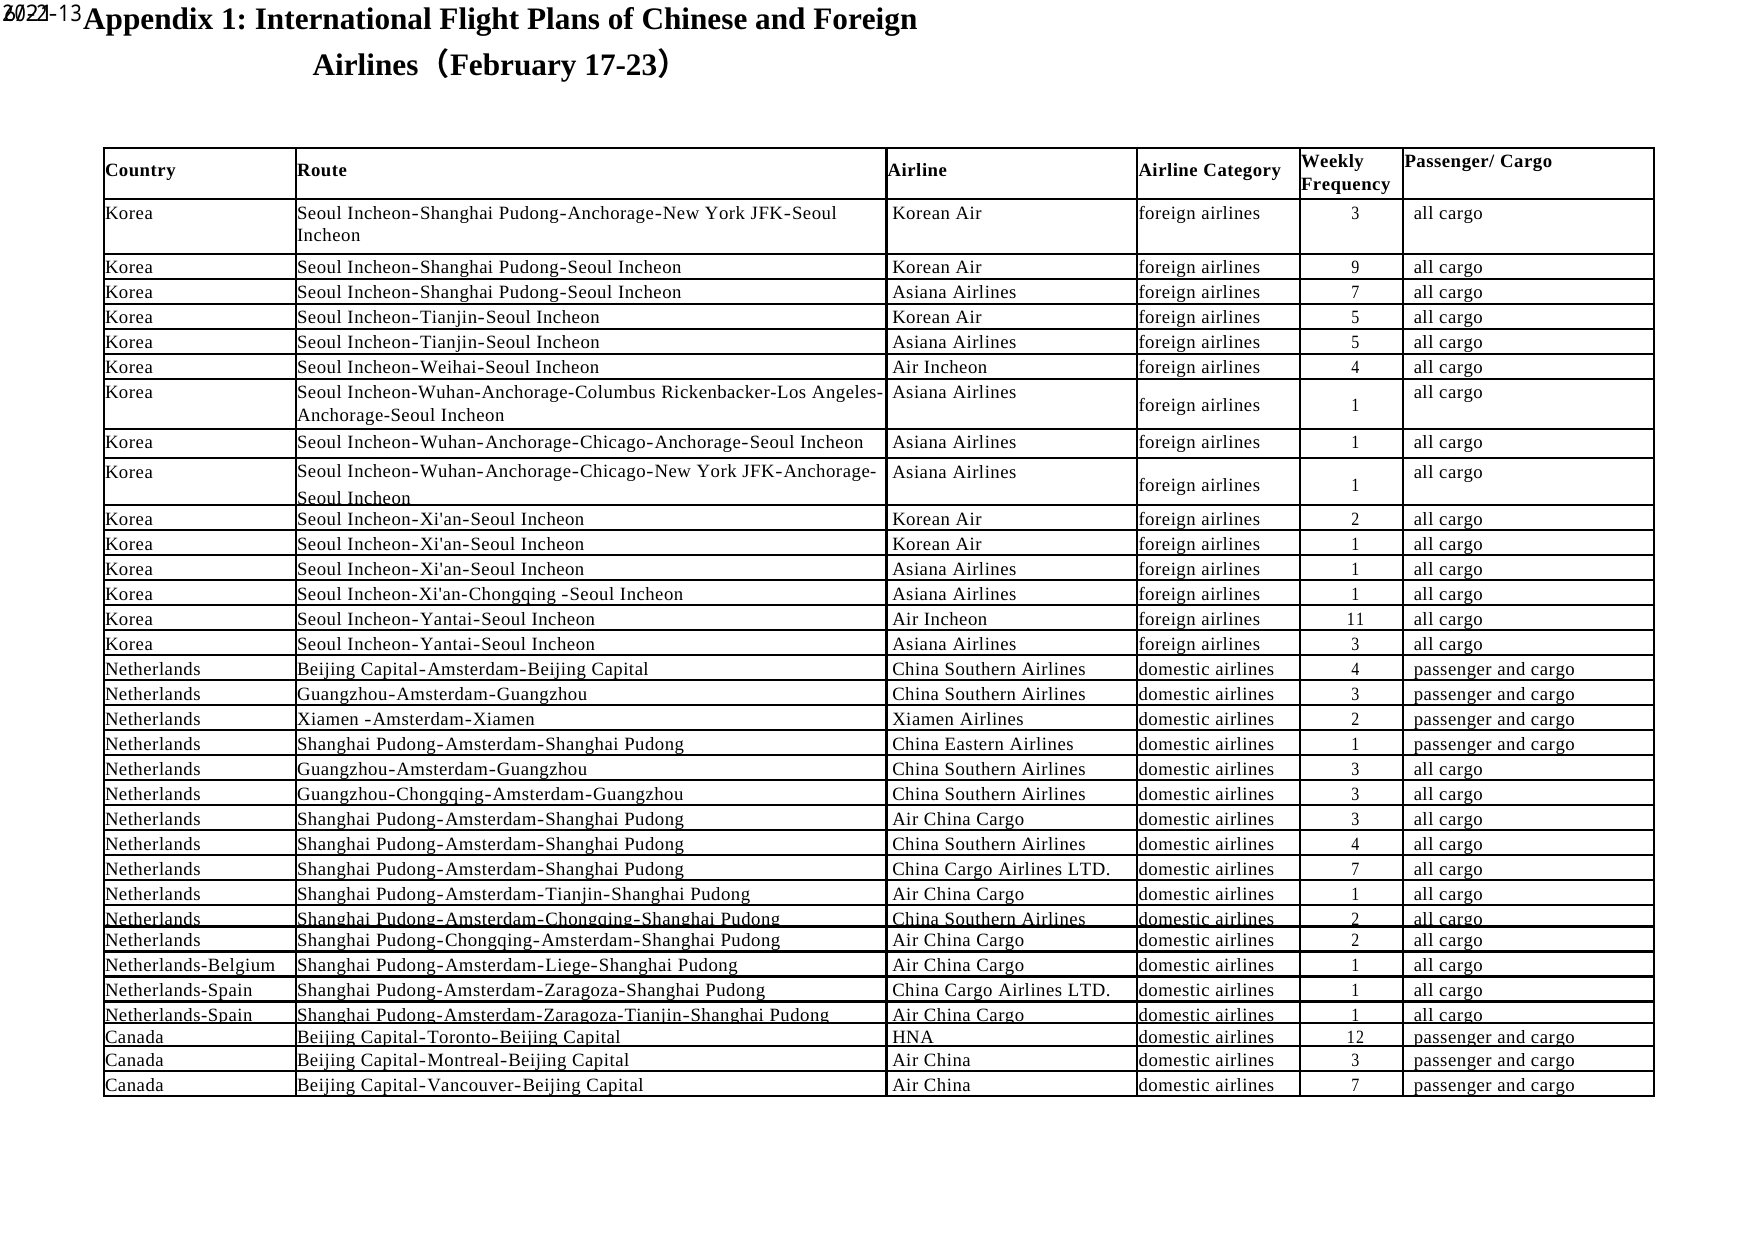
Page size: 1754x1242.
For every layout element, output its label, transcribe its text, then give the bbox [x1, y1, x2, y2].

table_cell Shanghai Pudong-Amsterdam-Liege-Shanghai Pudong [297, 953, 885, 975]
table_cell all cargo [1404, 255, 1653, 277]
table_cell China Southern Airlines [888, 756, 1136, 778]
table_cell Shanghai Pudong-Amsterdam-Shanghai Pudong [297, 731, 885, 753]
table_cell China Southern Airlines [888, 656, 1136, 678]
table_cell Asiana Airlines [888, 581, 1136, 603]
table_cell Canada [105, 1047, 295, 1070]
table_cell Seoul Incheon-Shanghai Pudong-Seoul Incheon [297, 280, 885, 302]
table_cell all cargo [1404, 556, 1653, 578]
table_cell 11 [1301, 606, 1402, 628]
table_cell Seoul Incheon-Wuhan-Anchorage-Chicago-Anchorage-Seoul Incheon [297, 430, 885, 457]
table_cell Shanghai Pudong-Amsterdam-Tianjin-Shanghai Pudong [297, 881, 885, 903]
table_cell all cargo [1404, 380, 1653, 427]
table_cell all cargo [1404, 978, 1653, 1000]
table_cell China Cargo Airlines LTD. [888, 978, 1136, 1000]
table_cell Netherlands-Spain [105, 978, 295, 1000]
table_cell Asiana Airlines [888, 330, 1136, 352]
table_cell Seoul Incheon-Xi'an-Seoul Incheon [297, 506, 885, 528]
table_cell Air China [888, 1047, 1136, 1070]
table_cell domestic airlines [1138, 1003, 1299, 1022]
table_cell all cargo [1404, 459, 1653, 503]
table_cell Shanghai Pudong-Amsterdam-Shanghai Pudong [297, 831, 885, 853]
table_cell all cargo [1404, 280, 1653, 302]
table_cell Korea [105, 200, 295, 252]
table_cell all cargo [1404, 856, 1653, 878]
table_cell Canada [105, 1024, 295, 1045]
table_cell 4 [1301, 355, 1402, 377]
table_cell all cargo [1404, 506, 1653, 528]
table_header Airline Category [1138, 149, 1299, 198]
table_cell Beijing Capital-Vancouver-Beijing Capital [297, 1072, 885, 1095]
table_cell Air China Cargo [888, 1003, 1136, 1022]
table_cell Korean Air [888, 305, 1136, 327]
table_cell Netherlands-Belgium [105, 953, 295, 975]
table_cell Korea [105, 280, 295, 302]
table_cell Asiana Airlines [888, 556, 1136, 578]
table_cell all cargo [1404, 881, 1653, 903]
table_cell foreign airlines [1138, 355, 1299, 377]
table_cell domestic airlines [1138, 928, 1299, 950]
table_cell passenger and cargo [1404, 731, 1653, 753]
table_cell Xiamen Airlines [888, 706, 1136, 728]
table_cell Netherlands [105, 681, 295, 703]
table_cell 1 [1301, 731, 1402, 753]
table_cell 1 [1301, 978, 1402, 1000]
table_cell 1 [1301, 581, 1402, 603]
table_cell Air Incheon [888, 355, 1136, 377]
table_cell Korea [105, 330, 295, 352]
table_cell foreign airlines [1138, 506, 1299, 528]
table_cell domestic airlines [1138, 706, 1299, 728]
table_cell Beijing Capital-Montreal-Beijing Capital [297, 1047, 885, 1070]
table_cell domestic airlines [1138, 881, 1299, 903]
table_header Country [105, 149, 295, 198]
table_cell Seoul Incheon-Shanghai Pudong-Seoul Incheon [297, 255, 885, 277]
table_cell Netherlands [105, 656, 295, 678]
table_cell all cargo [1404, 953, 1653, 975]
table_cell Beijing Capital-Amsterdam-Beijing Capital [297, 656, 885, 678]
table_cell all cargo [1404, 581, 1653, 603]
table_cell passenger and cargo [1404, 1047, 1653, 1070]
table_cell Korean Air [888, 200, 1136, 252]
table_cell Netherlands [105, 928, 295, 950]
table_cell Shanghai Pudong-Amsterdam-Chongqing-Shanghai Pudong [297, 906, 885, 925]
table_cell all cargo [1404, 330, 1653, 352]
table_cell Korea [105, 531, 295, 553]
table_cell 1 [1301, 430, 1402, 457]
table_cell domestic airlines [1138, 856, 1299, 878]
table_cell Asiana Airlines [888, 459, 1136, 503]
table_cell 5 [1301, 330, 1402, 352]
table_cell Seoul Incheon-Xi'an-Seoul Incheon [297, 556, 885, 578]
table_cell Seoul Incheon-Xi'an-Chongqing -Seoul Incheon [297, 581, 885, 603]
table_cell Air China Cargo [888, 928, 1136, 950]
table_cell China Southern Airlines [888, 906, 1136, 925]
table_cell Seoul Incheon-Tianjin-Seoul Incheon [297, 305, 885, 327]
table_header Airline [888, 149, 1136, 198]
table_cell Air China [888, 1072, 1136, 1095]
table_cell Asiana Airlines [888, 380, 1136, 427]
table_cell Netherlands [105, 906, 295, 925]
table_cell 2 [1301, 906, 1402, 925]
table_cell 1 [1301, 1003, 1402, 1022]
table_cell Korea [105, 355, 295, 377]
table_cell domestic airlines [1138, 806, 1299, 828]
table_cell Netherlands [105, 881, 295, 903]
table_cell all cargo [1404, 631, 1653, 653]
table_cell Netherlands [105, 856, 295, 878]
table_cell foreign airlines [1138, 581, 1299, 603]
table_cell foreign airlines [1138, 631, 1299, 653]
table_cell all cargo [1404, 906, 1653, 925]
table_cell 3 [1301, 631, 1402, 653]
table_cell foreign airlines [1138, 556, 1299, 578]
table_cell Korea [105, 430, 295, 457]
table_cell Guangzhou-Amsterdam-Guangzhou [297, 756, 885, 778]
table_cell foreign airlines [1138, 305, 1299, 327]
table_cell Netherlands [105, 731, 295, 753]
table_cell Shanghai Pudong-Chongqing-Amsterdam-Shanghai Pudong [297, 928, 885, 950]
table_cell Korea [105, 606, 295, 628]
table_cell China Southern Airlines [888, 781, 1136, 803]
table_cell 1 [1301, 380, 1402, 427]
table_cell 1 [1301, 556, 1402, 578]
table_cell all cargo [1404, 355, 1653, 377]
table_cell all cargo [1404, 928, 1653, 950]
table_cell Korea [105, 380, 295, 427]
table_cell domestic airlines [1138, 756, 1299, 778]
table_cell foreign airlines [1138, 330, 1299, 352]
table_cell all cargo [1404, 831, 1653, 853]
table_cell domestic airlines [1138, 781, 1299, 803]
table_cell Korea [105, 255, 295, 277]
table_cell Seoul Incheon-Yantai-Seoul Incheon [297, 631, 885, 653]
table_cell Korea [105, 556, 295, 578]
table_cell China Southern Airlines [888, 681, 1136, 703]
table_cell 3 [1301, 200, 1402, 252]
table_cell Korean Air [888, 531, 1136, 553]
table_cell 9 [1301, 255, 1402, 277]
table_cell 2 [1301, 928, 1402, 950]
table_cell Seoul Incheon-Weihai-Seoul Incheon [297, 355, 885, 377]
table_cell Air China Cargo [888, 881, 1136, 903]
table_cell HNA [888, 1024, 1136, 1045]
table_cell Xiamen -Amsterdam-Xiamen [297, 706, 885, 728]
table_cell Netherlands [105, 831, 295, 853]
table_cell Korea [105, 305, 295, 327]
table_cell Seoul Incheon-Wuhan-Anchorage-Chicago-New York JFK-Anchorage-Seoul Incheon [297, 459, 885, 503]
table_cell Shanghai Pudong-Amsterdam-Shanghai Pudong [297, 856, 885, 878]
table_cell Air China Cargo [888, 953, 1136, 975]
table_cell 4 [1301, 831, 1402, 853]
table_cell Air China Cargo [888, 806, 1136, 828]
table_cell all cargo [1404, 430, 1653, 457]
table_cell passenger and cargo [1404, 656, 1653, 678]
table_cell passenger and cargo [1404, 681, 1653, 703]
table_cell foreign airlines [1138, 380, 1299, 427]
table_cell Korean Air [888, 255, 1136, 277]
table_cell Air Incheon [888, 606, 1136, 628]
table_cell foreign airlines [1138, 430, 1299, 457]
table_cell 5 [1301, 305, 1402, 327]
table_cell Shanghai Pudong-Amsterdam-Zaragoza-Shanghai Pudong [297, 978, 885, 1000]
table_cell Guangzhou-Chongqing-Amsterdam-Guangzhou [297, 781, 885, 803]
table_cell Korea [105, 631, 295, 653]
table_cell 7 [1301, 280, 1402, 302]
table_cell 3 [1301, 806, 1402, 828]
table_cell domestic airlines [1138, 681, 1299, 703]
table_cell foreign airlines [1138, 606, 1299, 628]
table_cell Seoul Incheon-Shanghai Pudong-Anchorage-New York JFK-Seoul Incheon [297, 200, 885, 252]
table_cell all cargo [1404, 305, 1653, 327]
table_cell all cargo [1404, 781, 1653, 803]
table_cell Seoul Incheon-Xi'an-Seoul Incheon [297, 531, 885, 553]
table_cell domestic airlines [1138, 953, 1299, 975]
table_header Weekly Frequency [1301, 149, 1402, 198]
table_cell Netherlands [105, 706, 295, 728]
table_cell domestic airlines [1138, 978, 1299, 1000]
table_cell all cargo [1404, 531, 1653, 553]
table_cell 1 [1301, 459, 1402, 503]
table_cell Netherlands [105, 781, 295, 803]
table_cell Guangzhou-Amsterdam-Guangzhou [297, 681, 885, 703]
table_cell domestic airlines [1138, 1047, 1299, 1070]
table_cell 3 [1301, 756, 1402, 778]
table_cell all cargo [1404, 756, 1653, 778]
table_cell Netherlands [105, 806, 295, 828]
table_cell domestic airlines [1138, 1072, 1299, 1095]
table_cell domestic airlines [1138, 1024, 1299, 1045]
table_cell Asiana Airlines [888, 631, 1136, 653]
table_cell passenger and cargo [1404, 1072, 1653, 1095]
table_cell Korea [105, 459, 295, 503]
table_cell China Southern Airlines [888, 831, 1136, 853]
table_cell 12 [1301, 1024, 1402, 1045]
table_cell Canada [105, 1072, 295, 1095]
table_cell all cargo [1404, 200, 1653, 252]
table_header Route [297, 149, 885, 198]
table_cell foreign airlines [1138, 280, 1299, 302]
table_cell 1 [1301, 953, 1402, 975]
table_cell all cargo [1404, 606, 1653, 628]
table_header Passenger/ Cargo [1404, 149, 1653, 198]
table_cell domestic airlines [1138, 831, 1299, 853]
table_cell foreign airlines [1138, 200, 1299, 252]
table_cell Netherlands [105, 756, 295, 778]
table_cell foreign airlines [1138, 459, 1299, 503]
table_cell Shanghai Pudong-Amsterdam-Zaragoza-Tianjin-Shanghai Pudong [297, 1003, 885, 1022]
table_cell Beijing Capital-Toronto-Beijing Capital [297, 1024, 885, 1045]
table_cell Asiana Airlines [888, 280, 1136, 302]
table_cell Korean Air [888, 506, 1136, 528]
table_cell Asiana Airlines [888, 430, 1136, 457]
table_cell domestic airlines [1138, 731, 1299, 753]
table_cell 1 [1301, 881, 1402, 903]
table_cell Seoul Incheon-Yantai-Seoul Incheon [297, 606, 885, 628]
table_cell passenger and cargo [1404, 706, 1653, 728]
table_cell all cargo [1404, 806, 1653, 828]
table_cell 2 [1301, 706, 1402, 728]
table_cell domestic airlines [1138, 906, 1299, 925]
table_cell China Eastern Airlines [888, 731, 1136, 753]
table_cell 3 [1301, 781, 1402, 803]
table_cell foreign airlines [1138, 255, 1299, 277]
table_cell 3 [1301, 681, 1402, 703]
table_cell Seoul Incheon-Wuhan-Anchorage-Columbus Rickenbacker-Los Angeles-Anchorage-Seoul Incheon [297, 380, 885, 427]
table_cell 2 [1301, 506, 1402, 528]
table_cell foreign airlines [1138, 531, 1299, 553]
table_cell passenger and cargo [1404, 1024, 1653, 1045]
table_cell Korea [105, 506, 295, 528]
table_cell China Cargo Airlines LTD. [888, 856, 1136, 878]
table_cell 7 [1301, 1072, 1402, 1095]
table_cell Seoul Incheon-Tianjin-Seoul Incheon [297, 330, 885, 352]
table_cell all cargo [1404, 1003, 1653, 1022]
table_cell 7 [1301, 856, 1402, 878]
table_cell Shanghai Pudong-Amsterdam-Shanghai Pudong [297, 806, 885, 828]
table_cell 4 [1301, 656, 1402, 678]
table_cell domestic airlines [1138, 656, 1299, 678]
table_cell 1 [1301, 531, 1402, 553]
table_cell Netherlands-Spain [105, 1003, 295, 1022]
table_cell Korea [105, 581, 295, 603]
table_cell 3 [1301, 1047, 1402, 1070]
